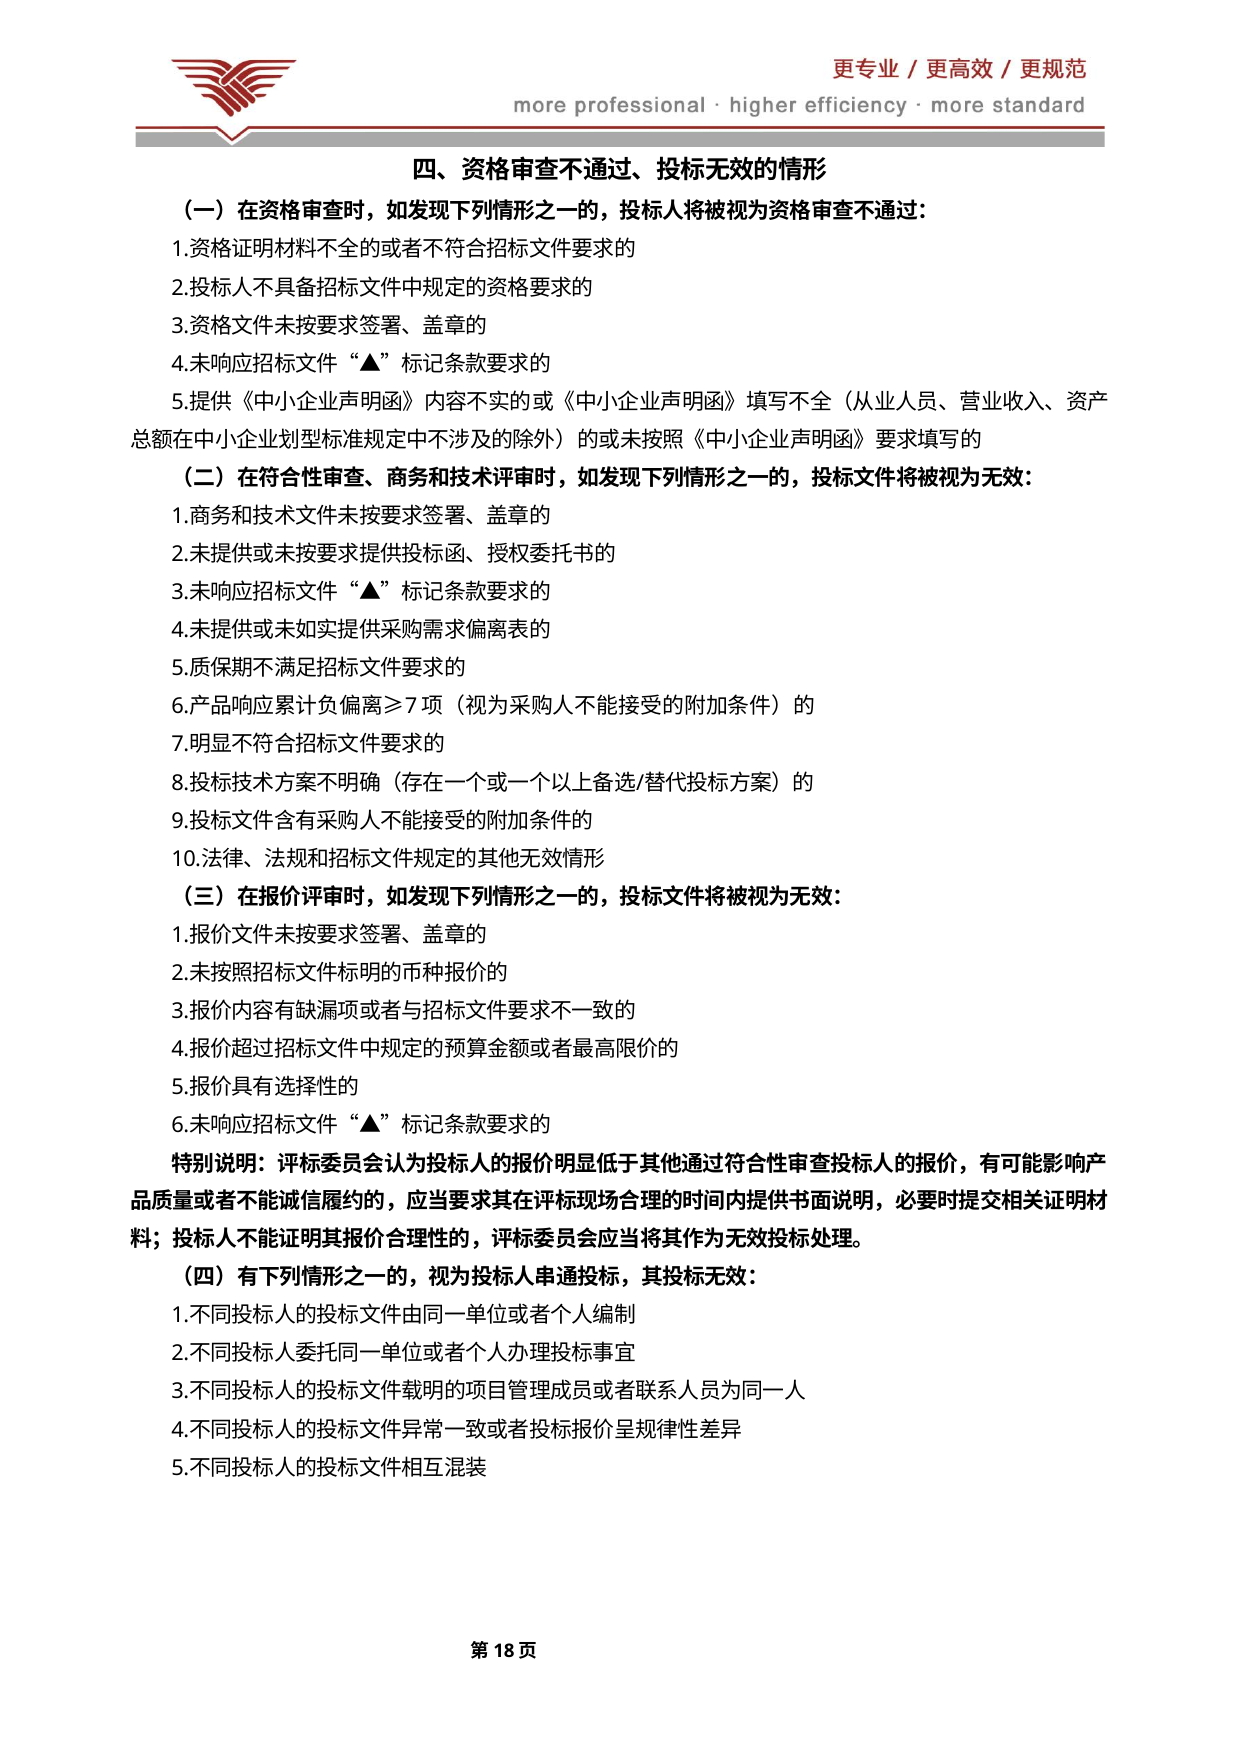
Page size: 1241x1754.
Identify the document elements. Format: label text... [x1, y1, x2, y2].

text 4.不同投标人的投标文件异常一致或者投标报价呈规律性差异 [130, 1412, 1110, 1443]
text 3.不同投标人的投标文件载明的项目管理成员或者联系人员为同一人 [130, 1373, 1110, 1405]
text 5.质保期不满足招标文件要求的 [130, 650, 1110, 682]
text 4.未响应招标文件“▲”标记条款要求的 [130, 346, 1110, 377]
text 2.未提供或未按要求提供投标函、授权委托书的 [130, 536, 1110, 568]
text 6.产品响应累计负偏离≥7项（视为采购人不能接受的附加条件）的 [130, 688, 1110, 720]
text 四、资格审查不通过、投标无效的情形 [130, 150, 1110, 186]
text 1.资格证明材料不全的或者不符合招标文件要求的 [130, 231, 1110, 263]
text 1.商务和技术文件未按要求签署、盖章的 [130, 498, 1110, 529]
text 5.报价具有选择性的 [130, 1069, 1110, 1101]
text 9.投标文件含有采购人不能接受的附加条件的 [130, 803, 1110, 834]
text 7.明显不符合招标文件要求的 [130, 726, 1110, 758]
text 3.报价内容有缺漏项或者与招标文件要求不一致的 [130, 993, 1110, 1025]
text 3.资格文件未按要求签署、盖章的 [130, 308, 1110, 339]
text （二）在符合性审查、商务和技术评审时，如发现下列情形之一的，投标文件将被视为无效： [130, 460, 1110, 491]
text 6.未响应招标文件“▲”标记条款要求的 [130, 1107, 1110, 1139]
text 5.不同投标人的投标文件相互混装 [130, 1450, 1110, 1482]
text （四）有下列情形之一的，视为投标人串通投标，其投标无效： [130, 1259, 1110, 1291]
text 4.报价超过招标文件中规定的预算金额或者最高限价的 [130, 1031, 1110, 1063]
text 特别说明：评标委员会认为投标人的报价明显低于其他通过符合性审查投标人的报价，有可能影响产品质量或者不能诚信履约的，应当要求其在评标现场合理的时间内提供书面说明，必要时提交相关证明材料；投标人不能证明其报价合理性的，评标委员会应当将其作为无效投标处理。 [130, 1146, 1110, 1253]
text 3.未响应招标文件“▲”标记条款要求的 [130, 574, 1110, 606]
text 1.报价文件未按要求签署、盖章的 [130, 917, 1110, 949]
text （一）在资格审查时，如发现下列情形之一的，投标人将被视为资格审查不通过： [130, 193, 1110, 225]
text 5.提供《中小企业声明函》内容不实的或《中小企业声明函》填写不全（从业人员、营业收入、资产总额在中小企业划型标准规定中不涉及的除外）的或未按照《中小企业声明函》要求填写的 [130, 384, 1110, 453]
text 8.投标技术方案不明确（存在一个或一个以上备选/替代投标方案）的 [130, 764, 1110, 796]
text 1.不同投标人的投标文件由同一单位或者个人编制 [130, 1297, 1110, 1329]
text 2.不同投标人委托同一单位或者个人办理投标事宜 [130, 1335, 1110, 1367]
text （三）在报价评审时，如发现下列情形之一的，投标文件将被视为无效： [130, 879, 1110, 911]
text 10.法律、法规和招标文件规定的其他无效情形 [130, 841, 1110, 873]
text 4.未提供或未如实提供采购需求偏离表的 [130, 612, 1110, 644]
picture [135, 35, 1105, 147]
text 2.投标人不具备招标文件中规定的资格要求的 [130, 269, 1110, 301]
text 2.未按照招标文件标明的币种报价的 [130, 955, 1110, 987]
